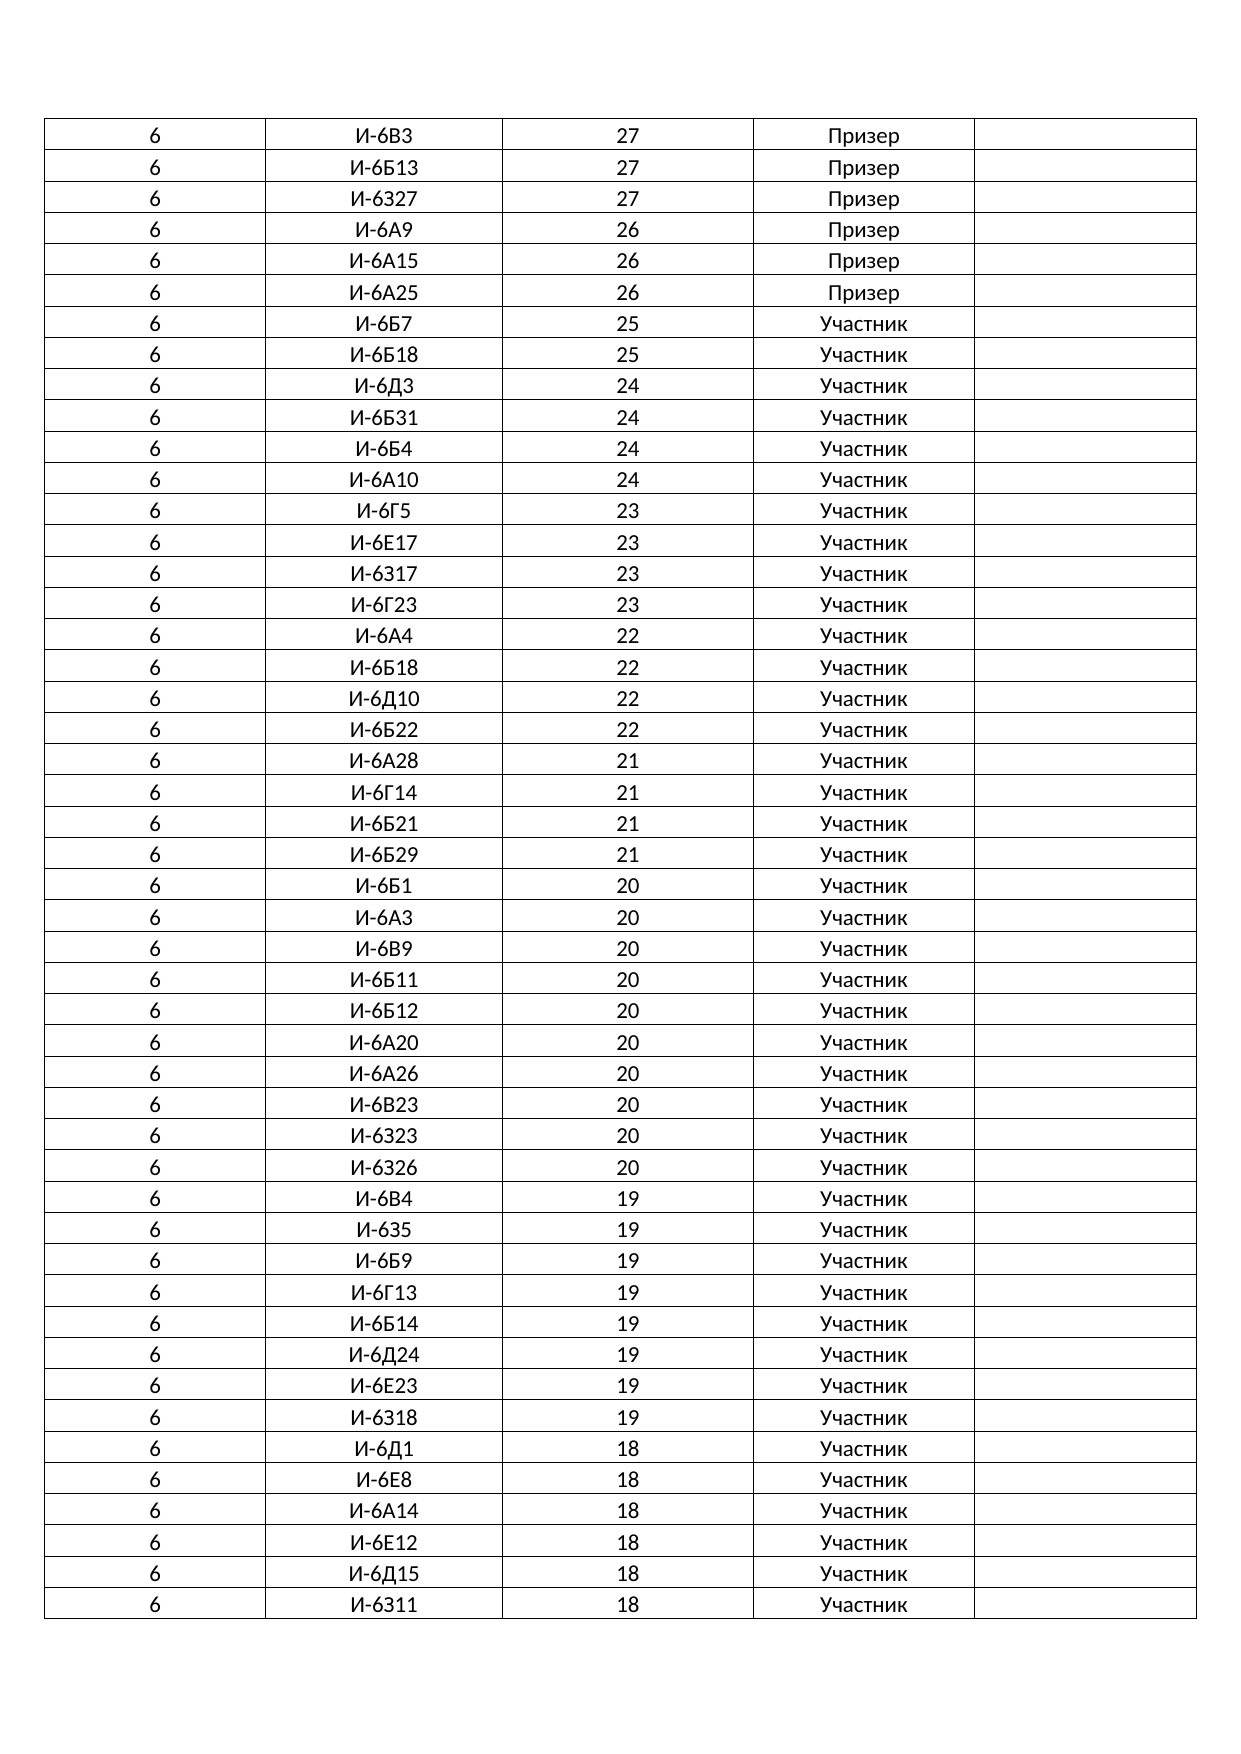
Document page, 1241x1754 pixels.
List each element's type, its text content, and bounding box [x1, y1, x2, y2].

table_cell [1197, 1087, 1240, 1118]
table_cell 6 [45, 1557, 265, 1587]
table_cell 19 [503, 1275, 753, 1306]
table_cell [1197, 1587, 1240, 1618]
table_cell Участник [754, 557, 974, 587]
table_cell 6 [45, 619, 265, 649]
table_cell 6 [45, 932, 265, 962]
table_cell [1197, 587, 1240, 618]
table_cell 0 [975, 119, 1196, 149]
table_cell И-6Б4 [266, 432, 502, 462]
table_cell 18 [503, 1557, 753, 1587]
table_cell 0 [975, 1557, 1196, 1587]
table_cell 6 [45, 338, 265, 368]
table_cell [1197, 931, 1240, 962]
table_cell [1197, 337, 1240, 368]
table_cell [1197, 618, 1240, 649]
table_cell 0 [975, 525, 1196, 556]
table_cell Участник [754, 682, 974, 712]
table_cell И-6З5 [266, 1213, 502, 1243]
table_cell 19 [503, 1213, 753, 1243]
table_cell И-6А9 [266, 213, 502, 243]
table_cell 20 [503, 1119, 753, 1149]
table_cell И-6З18 [266, 1400, 502, 1431]
table_cell И-6А14 [266, 1494, 502, 1524]
table_cell Участник [754, 1432, 974, 1462]
table_cell 0 [975, 1338, 1196, 1368]
table_cell 0 [975, 1369, 1196, 1399]
table_cell И-6А3 [266, 900, 502, 931]
table_cell [1197, 212, 1240, 243]
table_cell 6 [45, 1400, 265, 1431]
table_cell 24 [503, 463, 753, 493]
table_cell Участник [754, 338, 974, 368]
table_cell И-6А28 [266, 744, 502, 774]
table_cell И-6Б7 [266, 307, 502, 337]
table_cell 6 [45, 1213, 265, 1243]
table_cell 27 [503, 182, 753, 212]
table_cell [1197, 993, 1240, 1024]
table_cell [1197, 806, 1240, 837]
table_cell 19 [503, 1307, 753, 1337]
table_cell 24 [503, 432, 753, 462]
table_cell 25 [503, 338, 753, 368]
table_cell И-6А15 [266, 244, 502, 274]
table_cell 22 [503, 650, 753, 681]
table_cell 18 [503, 1432, 753, 1462]
table_cell Участник [754, 1150, 974, 1181]
table_cell [1197, 1181, 1240, 1212]
table_cell Призер [754, 244, 974, 274]
table_cell Участник [754, 588, 974, 618]
table_cell 0 [975, 838, 1196, 868]
table_cell 0 [975, 1307, 1196, 1337]
table_cell 6 [45, 182, 265, 212]
table_cell 6 [45, 494, 265, 524]
table_cell [1197, 1118, 1240, 1149]
table_cell 20 [503, 1150, 753, 1181]
table_cell Участник [754, 994, 974, 1024]
table_cell 6 [45, 994, 265, 1024]
table_cell И-6З26 [266, 1150, 502, 1181]
table_cell [1197, 962, 1240, 993]
table_cell 6 [45, 1057, 265, 1087]
table_cell 6 [45, 1369, 265, 1399]
table_cell Участник [754, 400, 974, 431]
table_cell [1197, 712, 1240, 743]
table_cell [1197, 1524, 1240, 1556]
table_cell [1197, 368, 1240, 399]
table_cell И-6А10 [266, 463, 502, 493]
table_cell 24 [503, 369, 753, 399]
table_cell 0 [975, 557, 1196, 587]
table_cell [1197, 274, 1240, 306]
table_cell И-6А20 [266, 1025, 502, 1056]
table_cell И-6А25 [266, 275, 502, 306]
table_cell И-6Б22 [266, 713, 502, 743]
table_cell 6 [45, 682, 265, 712]
table_cell Участник [754, 307, 974, 337]
table_cell 6 [45, 1494, 265, 1524]
table_cell 18 [503, 1494, 753, 1524]
table_cell Участник [754, 807, 974, 837]
table_cell 6 [45, 869, 265, 899]
table_cell 0 [975, 1088, 1196, 1118]
table_cell Участник [754, 1244, 974, 1274]
table_cell 0 [975, 775, 1196, 806]
table_cell Участник [754, 838, 974, 868]
table_cell И-6В3 [266, 119, 502, 149]
table_cell 6 [45, 557, 265, 587]
table_cell 18 [503, 1463, 753, 1493]
table_cell 0 [975, 588, 1196, 618]
table_cell И-6Е23 [266, 1369, 502, 1399]
table_cell 0 [975, 307, 1196, 337]
table_cell 19 [503, 1182, 753, 1212]
table_cell Участник [754, 650, 974, 681]
table_cell 6 [45, 1307, 265, 1337]
table_cell 0 [975, 275, 1196, 306]
table_cell Участник [754, 463, 974, 493]
table_cell [1197, 1399, 1240, 1431]
table_cell 21 [503, 807, 753, 837]
table_cell 0 [975, 1244, 1196, 1274]
table_cell 0 [975, 1525, 1196, 1556]
table_cell Участник [754, 1338, 974, 1368]
table_cell [1197, 524, 1240, 556]
table_cell 19 [503, 1338, 753, 1368]
table_cell Участник [754, 1369, 974, 1399]
table_cell Участник [754, 1525, 974, 1556]
table_cell И-6З17 [266, 557, 502, 587]
table_cell 6 [45, 1275, 265, 1306]
table_cell И-6Б1 [266, 869, 502, 899]
table_cell 6 [45, 838, 265, 868]
table_cell 19 [503, 1369, 753, 1399]
table_cell 6 [45, 713, 265, 743]
table_cell И-6Д1 [266, 1432, 502, 1462]
table_cell [1197, 899, 1240, 931]
table_cell 21 [503, 744, 753, 774]
table_cell И-6Б13 [266, 150, 502, 181]
table_cell 6 [45, 807, 265, 837]
table_cell [1197, 399, 1240, 431]
table_cell 0 [975, 369, 1196, 399]
table_cell И-6Б11 [266, 963, 502, 993]
table_cell Участник [754, 1494, 974, 1524]
table_cell Участник [754, 1088, 974, 1118]
table_cell Призер [754, 275, 974, 306]
table_cell 0 [975, 338, 1196, 368]
table_cell 6 [45, 1025, 265, 1056]
table_cell Участник [754, 1557, 974, 1587]
table_cell 6 [45, 213, 265, 243]
table_cell 6 [45, 1525, 265, 1556]
table_cell И-6Г14 [266, 775, 502, 806]
table_cell 20 [503, 963, 753, 993]
table_cell [1197, 306, 1240, 337]
table_cell [1197, 1274, 1240, 1306]
table_cell 6 [45, 400, 265, 431]
table_cell И-6В23 [266, 1088, 502, 1118]
table_cell Призер [754, 213, 974, 243]
table_cell 6 [45, 963, 265, 993]
table_cell 20 [503, 932, 753, 962]
table_cell Участник [754, 432, 974, 462]
table_cell 6 [45, 588, 265, 618]
table_cell И-6Д24 [266, 1338, 502, 1368]
table_cell [1197, 1431, 1240, 1462]
table_cell Участник [754, 744, 974, 774]
table_cell И-6Е12 [266, 1525, 502, 1556]
table_cell [1197, 118, 1240, 149]
table_cell И-6Г5 [266, 494, 502, 524]
table_cell 18 [503, 1525, 753, 1556]
table_cell 6 [45, 1088, 265, 1118]
table_cell 21 [503, 775, 753, 806]
table_cell 23 [503, 588, 753, 618]
table_cell 20 [503, 1057, 753, 1087]
table_cell Призер [754, 150, 974, 181]
table_cell [1197, 556, 1240, 587]
table_cell Участник [754, 869, 974, 899]
table_cell 26 [503, 213, 753, 243]
table_cell 24 [503, 400, 753, 431]
table_cell 26 [503, 275, 753, 306]
table_cell 0 [975, 807, 1196, 837]
table_cell 0 [975, 1494, 1196, 1524]
table_cell 0 [975, 400, 1196, 431]
table_cell 0 [975, 1213, 1196, 1243]
table_cell Участник [754, 1182, 974, 1212]
table_cell [1197, 243, 1240, 274]
table_cell 23 [503, 557, 753, 587]
table_cell [1197, 493, 1240, 524]
table_cell [1197, 649, 1240, 681]
table_cell 6 [45, 432, 265, 462]
table_cell Участник [754, 1307, 974, 1337]
table_cell И-6В4 [266, 1182, 502, 1212]
table_cell 0 [975, 494, 1196, 524]
table_cell [1197, 149, 1240, 181]
table_cell 0 [975, 1432, 1196, 1462]
table_cell 6 [45, 1588, 265, 1618]
table_cell И-6В9 [266, 932, 502, 962]
table_cell [1197, 1337, 1240, 1368]
table_cell [1197, 1556, 1240, 1587]
table_cell И-6Д15 [266, 1557, 502, 1587]
table_cell Призер [754, 182, 974, 212]
table_cell Участник [754, 1400, 974, 1431]
table_cell 0 [975, 1182, 1196, 1212]
table_cell 0 [975, 682, 1196, 712]
table_cell Участник [754, 1275, 974, 1306]
table_cell 25 [503, 307, 753, 337]
table_cell Участник [754, 494, 974, 524]
table_cell Участник [754, 1025, 974, 1056]
table_cell [1197, 1149, 1240, 1181]
table_cell И-6Г23 [266, 588, 502, 618]
table_cell [1197, 1462, 1240, 1493]
table_cell 6 [45, 525, 265, 556]
table_cell [1197, 1243, 1240, 1274]
table_cell 18 [503, 1588, 753, 1618]
table_cell И-6Е17 [266, 525, 502, 556]
table_cell 0 [975, 963, 1196, 993]
table_cell [1197, 774, 1240, 806]
table_cell 26 [503, 244, 753, 274]
table_cell И-6З23 [266, 1119, 502, 1149]
table_cell [1197, 1212, 1240, 1243]
table_cell [1197, 181, 1240, 212]
table_cell 19 [503, 1244, 753, 1274]
table_cell И-6Г13 [266, 1275, 502, 1306]
table_cell 6 [45, 307, 265, 337]
table_cell 6 [45, 1244, 265, 1274]
table_cell И-6А4 [266, 619, 502, 649]
table_cell 6 [45, 1182, 265, 1212]
table_cell 20 [503, 869, 753, 899]
table_cell Участник [754, 1119, 974, 1149]
table_cell И-6Д10 [266, 682, 502, 712]
table_cell 0 [975, 713, 1196, 743]
table_cell [1197, 431, 1240, 462]
table_cell [1197, 1306, 1240, 1337]
table_cell 0 [975, 150, 1196, 181]
table_cell 0 [975, 869, 1196, 899]
table_cell 6 [45, 1432, 265, 1462]
table_cell 0 [975, 744, 1196, 774]
table_cell 0 [975, 900, 1196, 931]
table_cell 6 [45, 463, 265, 493]
table_cell 6 [45, 744, 265, 774]
table_cell 0 [975, 932, 1196, 962]
table_cell И-6Б18 [266, 650, 502, 681]
table_cell И-6Б14 [266, 1307, 502, 1337]
table_cell 20 [503, 1025, 753, 1056]
table_cell 6 [45, 244, 265, 274]
table_cell 6 [45, 1338, 265, 1368]
table_cell 0 [975, 994, 1196, 1024]
table_cell Участник [754, 713, 974, 743]
table_cell 0 [975, 1057, 1196, 1087]
table_cell 23 [503, 494, 753, 524]
table_cell 19 [503, 1400, 753, 1431]
table_cell 0 [975, 1119, 1196, 1149]
table_cell 0 [975, 1150, 1196, 1181]
table_cell Участник [754, 619, 974, 649]
table_cell [1197, 681, 1240, 712]
table_cell 6 [45, 275, 265, 306]
table_cell Участник [754, 932, 974, 962]
table_cell 0 [975, 1463, 1196, 1493]
table_cell 6 [45, 119, 265, 149]
table_cell 6 [45, 900, 265, 931]
table_cell [1197, 868, 1240, 899]
table_cell Участник [754, 775, 974, 806]
table_cell [1197, 462, 1240, 493]
table_cell Участник [754, 525, 974, 556]
table_cell Участник [754, 1588, 974, 1618]
table_cell И-6Б21 [266, 807, 502, 837]
table_cell 0 [975, 1588, 1196, 1618]
table_cell 6 [45, 1463, 265, 1493]
table_cell Участник [754, 1057, 974, 1087]
table_cell [1197, 1056, 1240, 1087]
table_cell И-6Б9 [266, 1244, 502, 1274]
table_cell 27 [503, 119, 753, 149]
table_cell Участник [754, 963, 974, 993]
table_cell [1197, 743, 1240, 774]
table_cell 0 [975, 650, 1196, 681]
table_cell 22 [503, 682, 753, 712]
table_cell 6 [45, 1119, 265, 1149]
table_cell 6 [45, 775, 265, 806]
table_cell 20 [503, 900, 753, 931]
table_cell 22 [503, 619, 753, 649]
table_cell 27 [503, 150, 753, 181]
table_cell 0 [975, 244, 1196, 274]
table_cell 6 [45, 150, 265, 181]
table_cell Участник [754, 900, 974, 931]
table_cell 0 [975, 182, 1196, 212]
table_cell 0 [975, 1400, 1196, 1431]
table_cell 0 [975, 1275, 1196, 1306]
table_cell [1197, 1493, 1240, 1524]
table_cell 20 [503, 1088, 753, 1118]
table_cell И-6А26 [266, 1057, 502, 1087]
table_cell И-6З27 [266, 182, 502, 212]
table_cell И-6Б18 [266, 338, 502, 368]
table_cell 0 [975, 463, 1196, 493]
table_cell [1197, 837, 1240, 868]
table_cell 0 [975, 213, 1196, 243]
table_cell 0 [975, 1025, 1196, 1056]
table_cell И-6Д3 [266, 369, 502, 399]
table_cell И-6Б29 [266, 838, 502, 868]
table_cell [1197, 1368, 1240, 1399]
table_cell 23 [503, 525, 753, 556]
table_cell 0 [975, 432, 1196, 462]
table_cell Призер [754, 119, 974, 149]
table_cell И-6Е8 [266, 1463, 502, 1493]
table_cell 6 [45, 369, 265, 399]
table_cell [1197, 1024, 1240, 1056]
table_cell 6 [45, 1150, 265, 1181]
table_cell 22 [503, 713, 753, 743]
table_cell И-6Б31 [266, 400, 502, 431]
table_cell Участник [754, 1213, 974, 1243]
table_cell И-6Б12 [266, 994, 502, 1024]
table_cell Участник [754, 1463, 974, 1493]
table_cell 0 [975, 619, 1196, 649]
table_cell Участник [754, 369, 974, 399]
table_cell 20 [503, 994, 753, 1024]
table_cell И-6З11 [266, 1588, 502, 1618]
table_cell 6 [45, 650, 265, 681]
table_cell 21 [503, 838, 753, 868]
